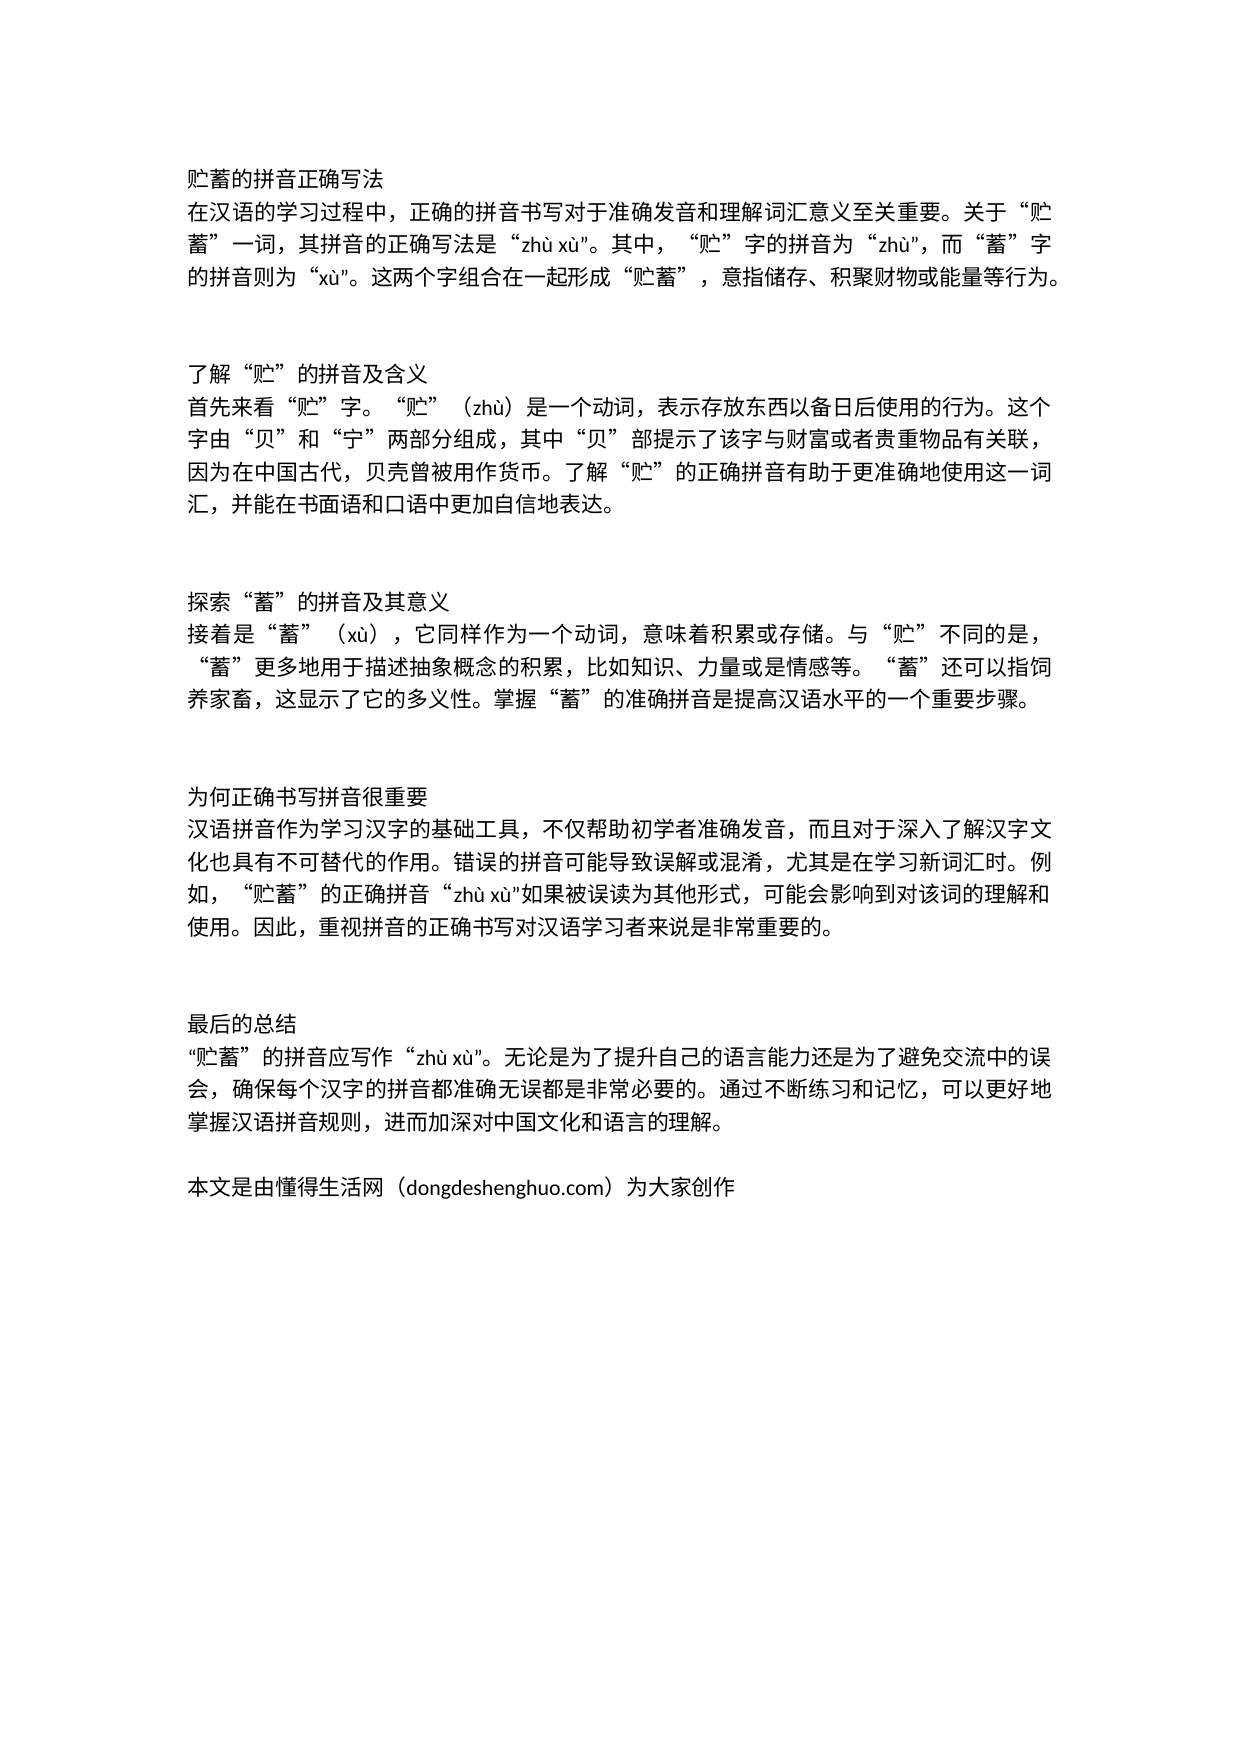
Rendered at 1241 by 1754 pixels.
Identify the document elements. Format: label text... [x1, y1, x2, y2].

text 贮蓄的拼音正确写法 [187, 162, 1053, 194]
text 本文是由懂得生活网（dongdeshenghuo.com）为大家创作 [187, 1169, 1053, 1202]
text 汉语拼音作为学习汉字的基础工具，不仅帮助初学者准确发音，而且对于深入了解汉字文化也具有不可替代的作用。错误的拼音可能导致误解或混淆，尤其是在学习新词汇时。例如，“贮蓄”的正确拼音“zhù xù”如果被误读为其他形式，可能会影响到对该词的理解和使用。因此，重视拼音的正确书写对汉语学习者来说是非常重要的。 [187, 812, 1053, 942]
text 最后的总结 [187, 1007, 1053, 1039]
text 在汉语的学习过程中，正确的拼音书写对于准确发音和理解词汇意义至关重要。关于“贮蓄”一词，其拼音的正确写法是“zhù xù”。其中，“贮”字的拼音为“zhù”，而“蓄”字的拼音则为“xù”。这两个字组合在一起形成“贮蓄”，意指储存、积聚财物或能量等行为。 [187, 194, 1053, 292]
text 了解“贮”的拼音及含义 [187, 357, 1053, 389]
text 首先来看“贮”字。“贮”（zhù）是一个动词，表示存放东西以备日后使用的行为。这个字由“贝”和“宁”两部分组成，其中“贝”部提示了该字与财富或者贵重物品有关联，因为在中国古代，贝壳曾被用作货币。了解“贮”的正确拼音有助于更准确地使用这一词汇，并能在书面语和口语中更加自信地表达。 [187, 389, 1053, 519]
text 探索“蓄”的拼音及其意义 [187, 584, 1053, 617]
text “贮蓄”的拼音应写作“zhù xù”。无论是为了提升自己的语言能力还是为了避免交流中的误会，确保每个汉字的拼音都准确无误都是非常必要的。通过不断练习和记忆，可以更好地掌握汉语拼音规则，进而加深对中国文化和语言的理解。 [187, 1039, 1053, 1137]
text 接着是“蓄”（xù），它同样作为一个动词，意味着积累或存储。与“贮”不同的是，“蓄”更多地用于描述抽象概念的积累，比如知识、力量或是情感等。“蓄”还可以指饲养家畜，这显示了它的多义性。掌握“蓄”的准确拼音是提高汉语水平的一个重要步骤。 [187, 617, 1053, 714]
text 为何正确书写拼音很重要 [187, 779, 1053, 812]
